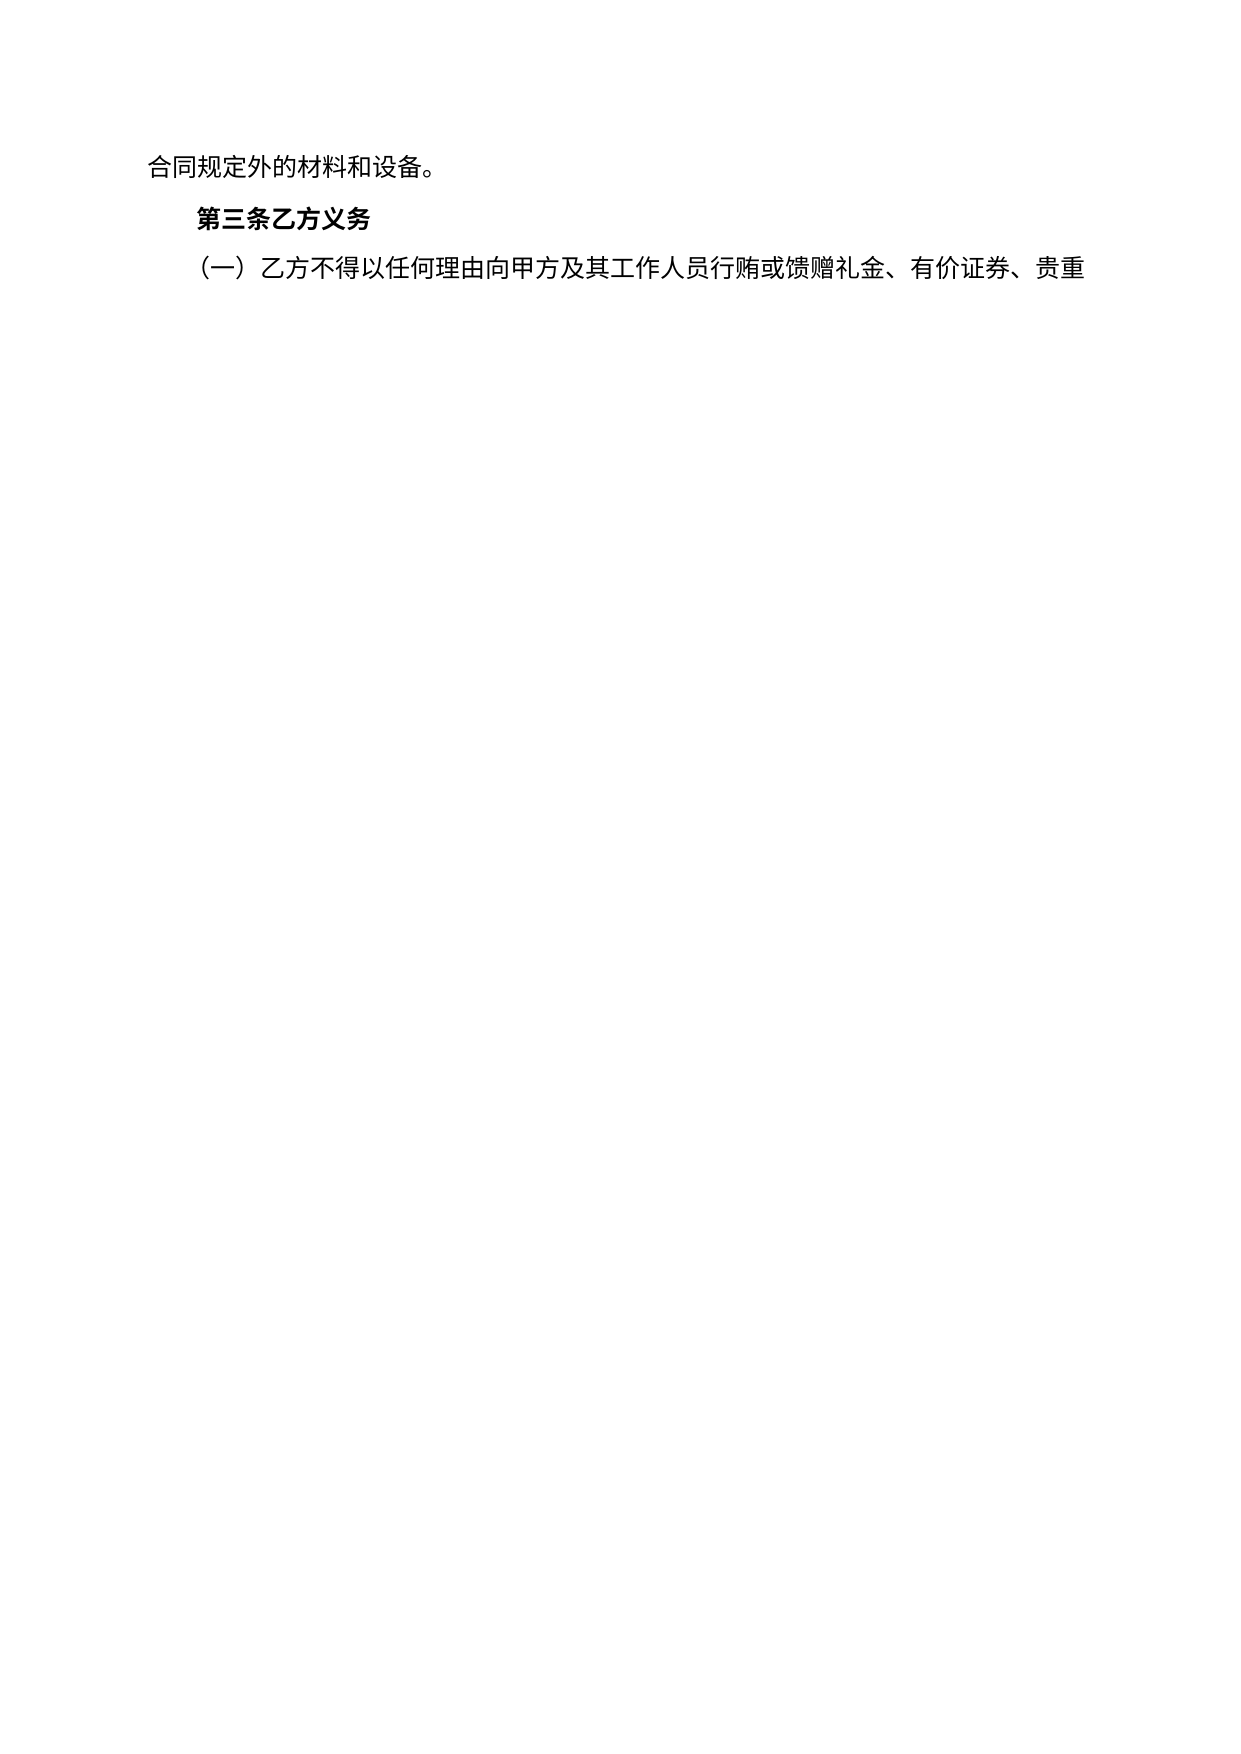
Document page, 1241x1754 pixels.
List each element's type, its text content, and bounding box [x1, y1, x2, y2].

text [147, 148, 1093, 184]
subtitle 第三条乙方义务 [196, 200, 1130, 236]
text （一）乙方不得以任何理由向甲方及其工作人员行贿或馈赠礼金、有价证券、贵重 [185, 249, 1130, 285]
